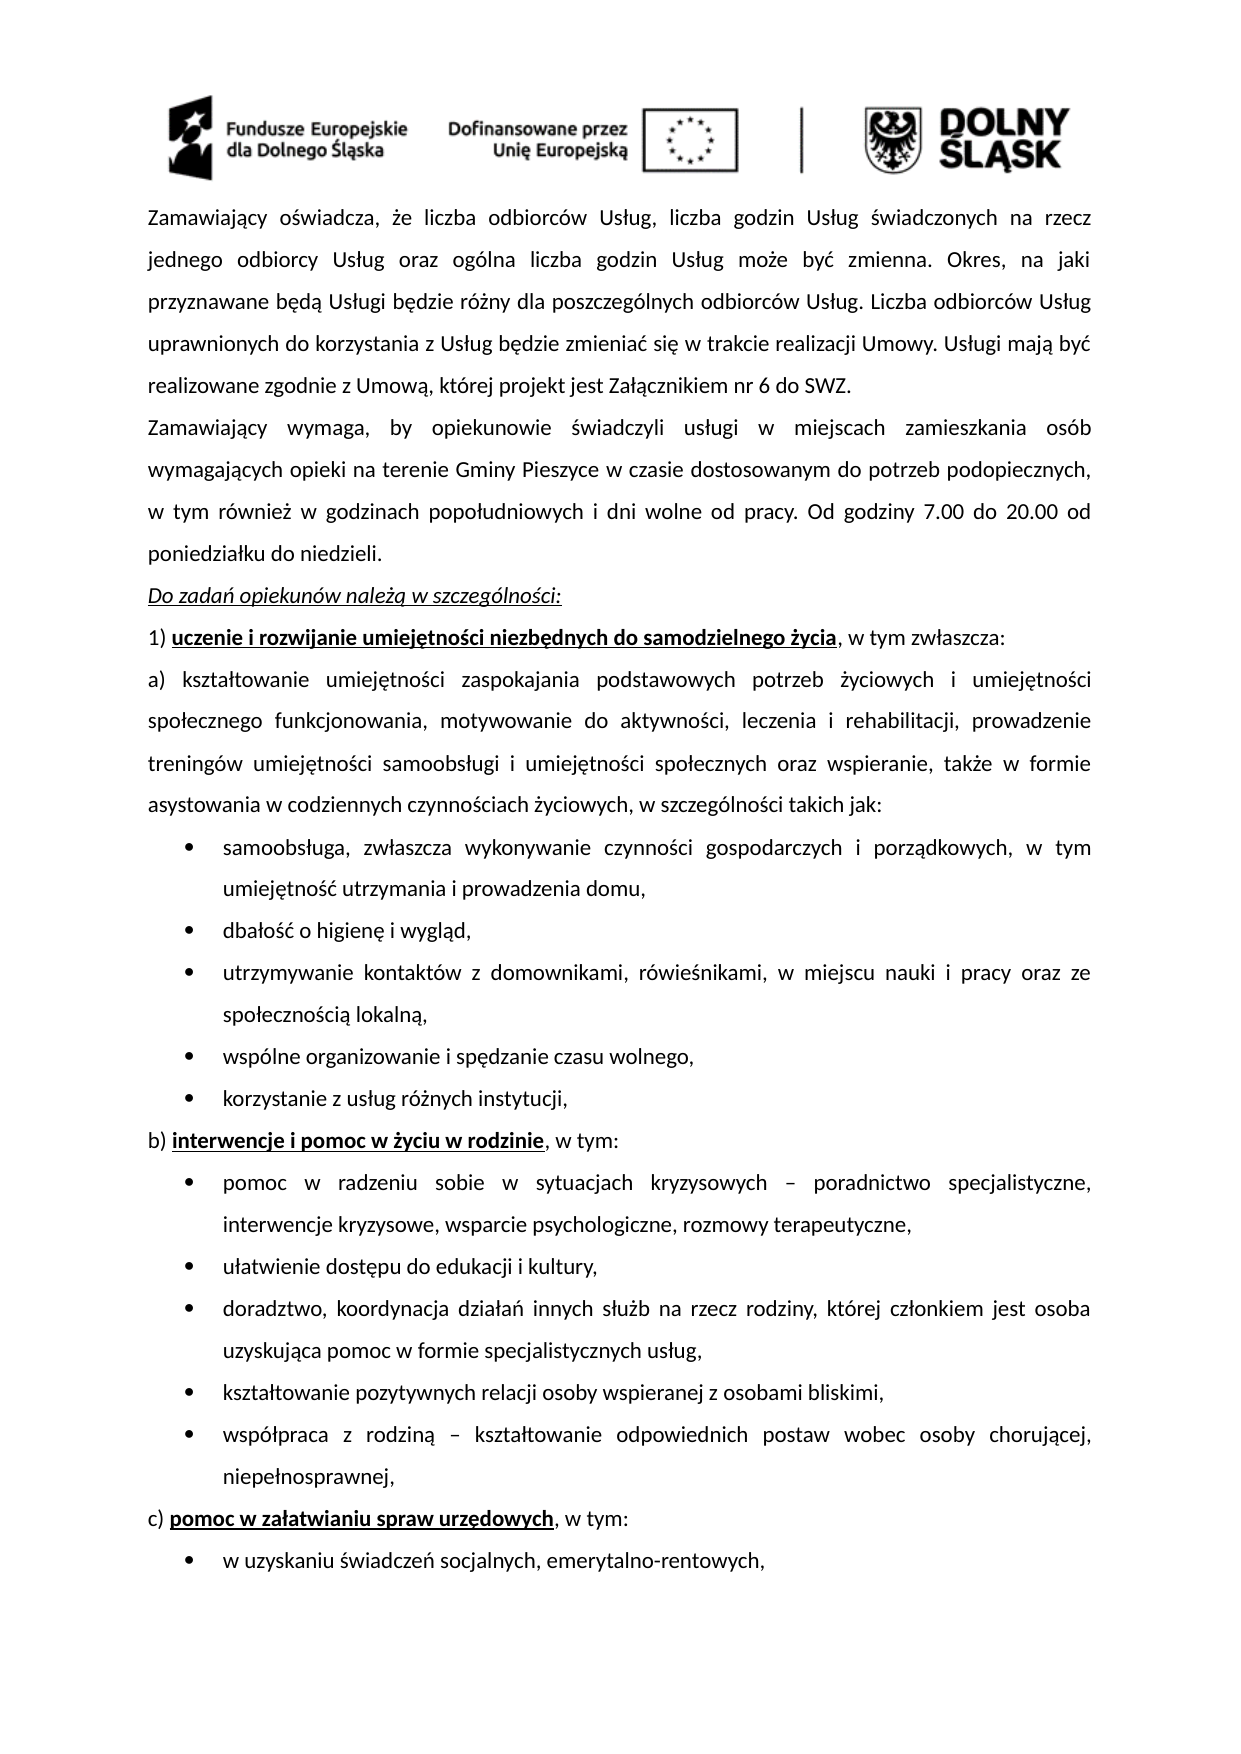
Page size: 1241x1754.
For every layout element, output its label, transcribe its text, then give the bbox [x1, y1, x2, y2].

list w uzyskaniu świadczeń socjalnych, emerytalno-rentowych, [185, 1546, 1093, 1574]
list ułatwienie dostępu do edukacji i kultury, [185, 1252, 1093, 1280]
list wspólne organizowanie i spędzanie czasu wolnego, [185, 1042, 1093, 1071]
list samoobsługa, zwłaszcza wykonywanie czynności gospodarczych i porządkowych, w tym umiejętność utrzymania i prowadzenia domu, [185, 833, 1093, 903]
text a) kształtowanie umiejętności zaspokajania podstawowych potrzeb życiowych i umiejętności społecznego funkcjonowania, motywowanie do aktywności, leczenia i rehabilitacji, prowadzenie treningów umiejętności samoobsługi i umiejętności społecznych oraz wspieranie, także w formie asystowania w codziennych czynnościach życiowych, w szczególności takich jak: [148, 665, 1093, 819]
list pomoc w radzeniu sobie w sytuacjach kryzysowych – poradnictwo specjalistyczne, interwencje kryzysowe, wsparcie psychologiczne, rozmowy terapeutyczne, [185, 1168, 1093, 1238]
text Zamawiający oświadcza, że liczba odbiorców Usług, liczba godzin Usług świadczonych na rzecz jednego odbiorcy Usług oraz ogólna liczba godzin Usług może być zmienna. Okres, na jaki przyznawane będą Usługi będzie różny dla poszczególnych odbiorców Usług. Liczba odbiorców Usług uprawnionych do korzystania z Usług będzie zmieniać się w trakcie realizacji Umowy. Usługi mają być realizowane zgodnie z Umową, której projekt jest Załącznikiem nr 6 do SWZ. [148, 203, 1093, 399]
text b) interwencje i pomoc w życiu w rodzinie, w tym: [148, 1126, 1093, 1154]
list kształtowanie pozytywnych relacji osoby wspieranej z osobami bliskimi, [185, 1378, 1093, 1406]
text c) pomoc w załatwianiu spraw urzędowych, w tym: [148, 1504, 1093, 1532]
list współpraca z rodziną – kształtowanie odpowiednich postaw wobec osoby chorującej, niepełnosprawnej, [185, 1420, 1093, 1490]
list dbałość o higienę i wygląd, [185, 917, 1093, 944]
list korzystanie z usług różnych instytucji, [185, 1084, 1093, 1112]
list utrzymywanie kontaktów z domownikami, rówieśnikami, w miejscu nauki i pracy oraz ze społecznością lokalną, [185, 958, 1093, 1028]
text 1) uczenie i rozwijanie umiejętności niezbędnych do samodzielnego życia, w tym zwłaszcza: [148, 623, 1093, 651]
picture [147, 73, 1093, 203]
text Zamawiający wymaga, by opiekunowie świadczyli usługi w miejscach zamieszkania osób wymagających opieki na terenie Gminy Pieszyce w czasie dostosowanym do potrzeb podopiecznych, w tym również w godzinach popołudniowych i dni wolne od pracy. Od godziny 7.00 do 20.00 od poniedziałku do niedzieli. [148, 413, 1093, 567]
list doradztwo, koordynacja działań innych służb na rzecz rodziny, której członkiem jest osoba uzyskująca pomoc w formie specjalistycznych usług, [185, 1294, 1093, 1364]
text Do zadań opiekunów należą w szczególności: [148, 581, 1093, 609]
